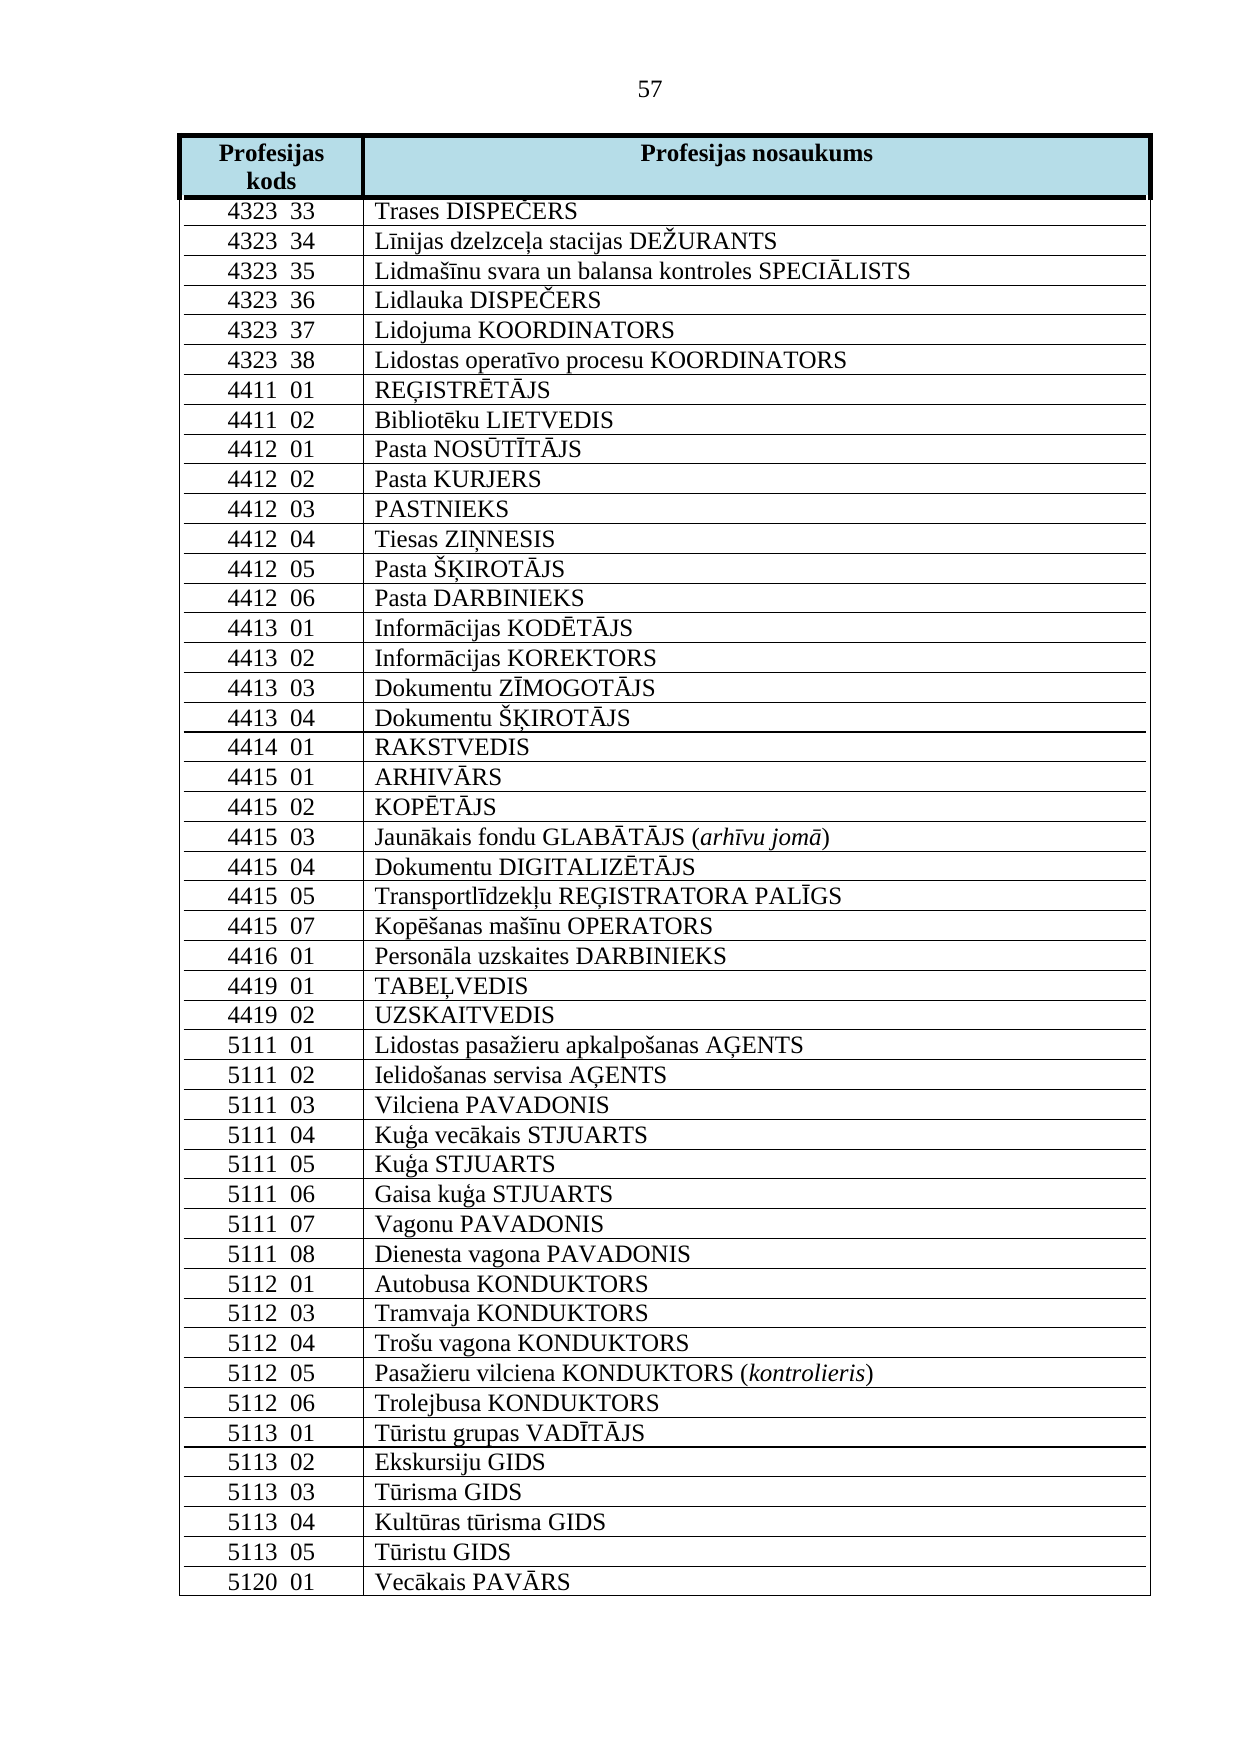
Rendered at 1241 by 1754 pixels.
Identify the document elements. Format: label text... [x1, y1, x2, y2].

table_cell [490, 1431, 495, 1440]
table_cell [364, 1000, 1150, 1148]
table_header Profesijas kods [182, 138, 361, 195]
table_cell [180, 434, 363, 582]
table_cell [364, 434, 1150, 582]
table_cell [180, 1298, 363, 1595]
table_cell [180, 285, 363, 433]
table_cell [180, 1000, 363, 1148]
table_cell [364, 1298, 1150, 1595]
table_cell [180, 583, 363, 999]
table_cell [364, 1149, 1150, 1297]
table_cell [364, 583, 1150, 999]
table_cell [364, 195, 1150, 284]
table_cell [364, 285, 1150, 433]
table_header Profesijas nosaukums [365, 138, 1148, 195]
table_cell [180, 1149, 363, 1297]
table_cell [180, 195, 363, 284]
